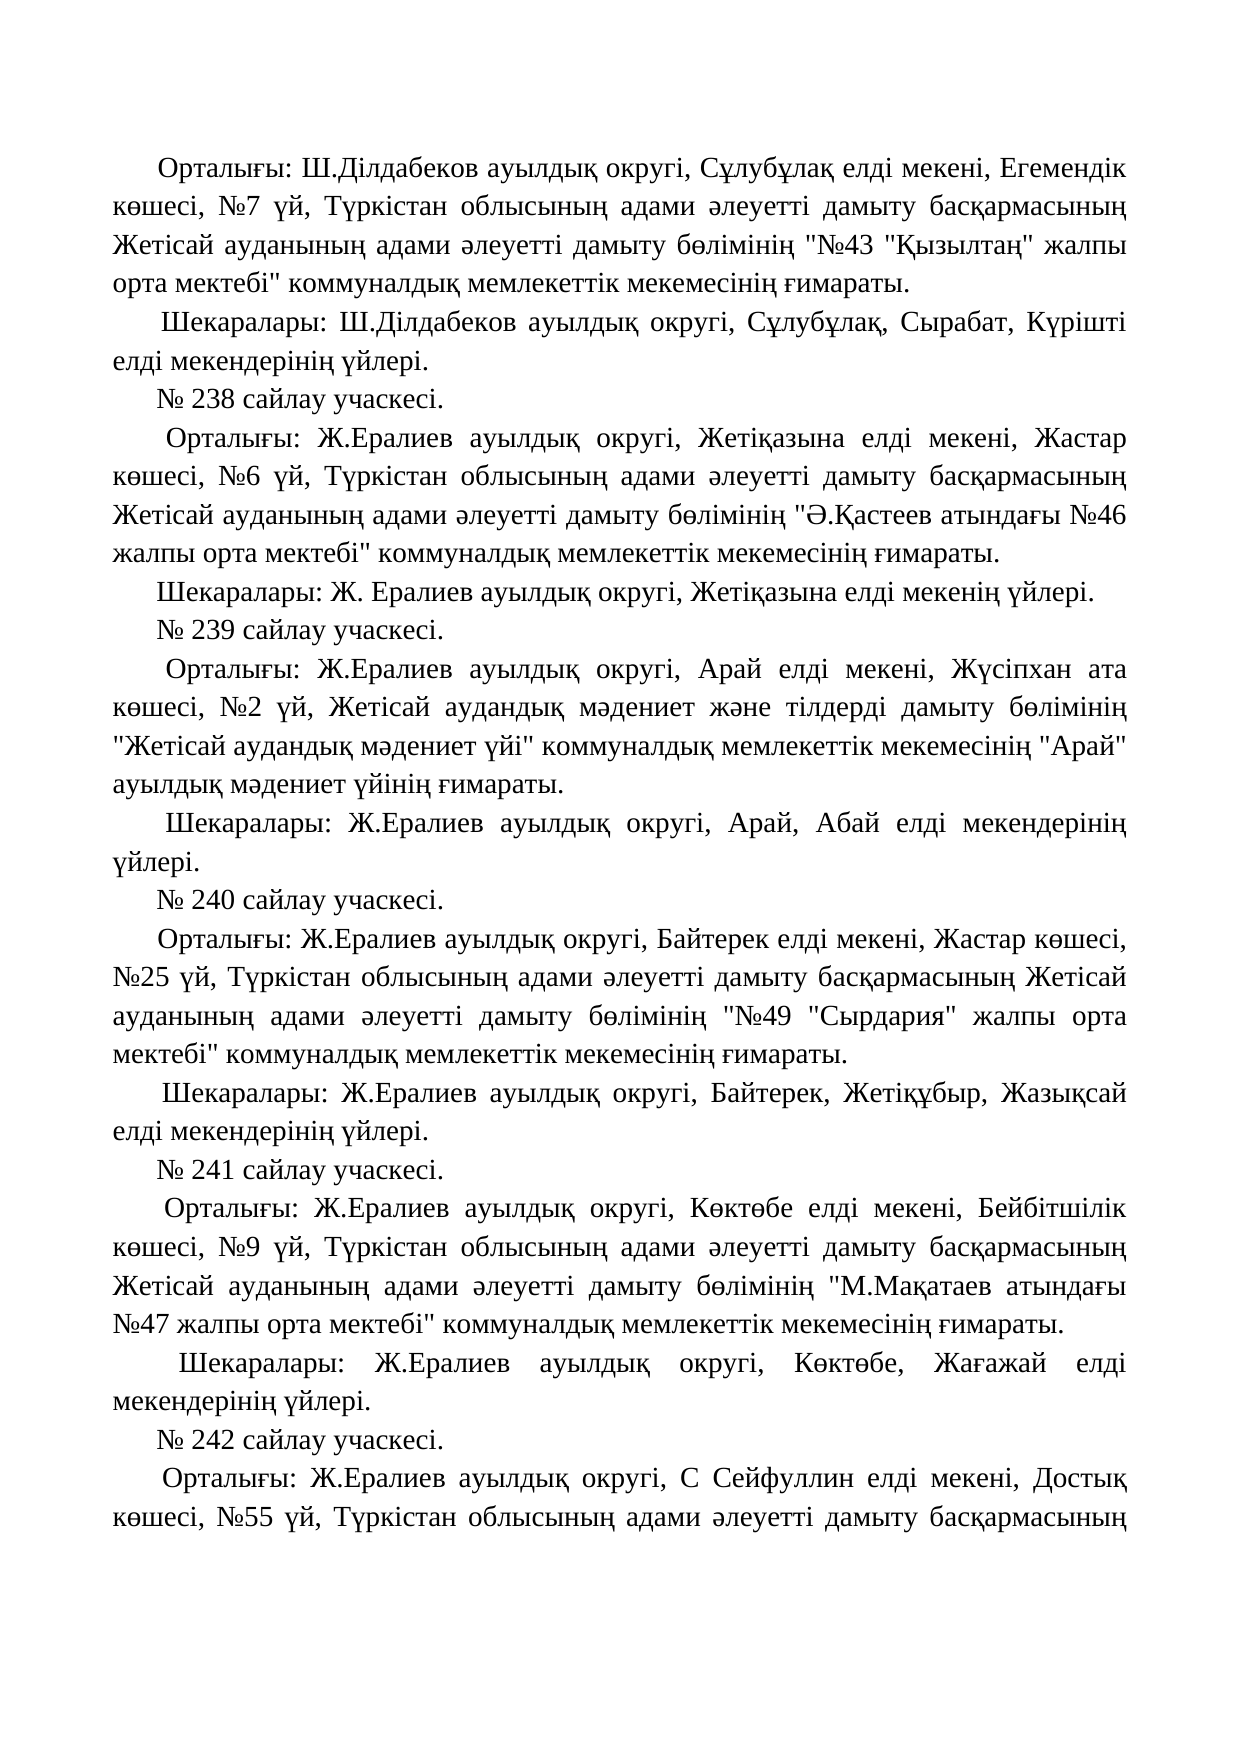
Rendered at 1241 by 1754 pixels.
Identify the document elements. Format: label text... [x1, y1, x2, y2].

text № 241 сайлау учаскесі. [112, 1152, 1128, 1186]
text № 238 сайлау учаскесі. [112, 381, 1128, 415]
text Шекаралары: Ж.Ералиев ауылдық округі, Көктөбе, Жағажай елді мекендерінің үйлері. [112, 1345, 1128, 1417]
text Орталығы: Ж.Ералиев ауылдық округі, Көктөбе елді мекені, Бейбітшілік көшесі, №9 үй, Түркістан облысының адами әлеуетті дамыту басқармасының Жетісай ауданының адами әлеуетті дамыту бөлімінің "М.Мақатаев атындағы №47 жалпы орта мектебі" коммуналдық мемлекеттік мекемесінің ғимараты. [112, 1191, 1128, 1340]
text Шекаралары: Ш.Ділдабеков ауылдық округі, Сұлубұлақ, Сырабат, Күрішті елді мекендерінің үйлері. [112, 304, 1128, 376]
text Орталығы: Ж.Ералиев ауылдық округі, Жетіқазына елді мекені, Жастар көшесі, №6 үй, Түркістан облысының адами әлеуетті дамыту басқармасының Жетісай ауданының адами әлеуетті дамыту бөлімінің "Ә.Қастеев атындағы №46 жалпы орта мектебі" коммуналдық мемлекеттік мекемесінің ғимараты. [112, 420, 1128, 569]
text № 240 сайлау учаскесі. [112, 882, 1128, 916]
text Шекаралары: Ж.Ералиев ауылдық округі, Байтерек, Жетіқұбыр, Жазықсай елді мекендерінің үйлері. [112, 1075, 1128, 1147]
text № 239 сайлау учаскесі. [112, 612, 1128, 646]
text Орталығы: Ж.Ералиев ауылдық округі, Байтерек елді мекені, Жастар көшесі, №25 үй, Түркістан облысының адами әлеуетті дамыту басқармасының Жетісай ауданының адами әлеуетті дамыту бөлімінің "№49 "Сырдария" жалпы орта мектебі" коммуналдық мемлекеттік мекемесінің ғимараты. [112, 921, 1128, 1070]
text № 242 сайлау учаскесі. [112, 1422, 1128, 1455]
text Шекаралары: Ж. Ералиев ауылдық округі, Жетіқазына елді мекенің үйлері. [112, 574, 1128, 607]
text Шекаралары: Ж.Ералиев ауылдық округі, Арай, Абай елді мекендерінің үйлері. [112, 805, 1128, 877]
text Орталығы: Ш.Ділдабеков ауылдық округі, Сұлубұлақ елді мекені, Егемендік көшесі, №7 үй, Түркістан облысының адами әлеуетті дамыту басқармасының Жетісай ауданының адами әлеуетті дамыту бөлімінің "№43 "Қызылтаң" жалпы орта мектебі" коммуналдық мемлекеттік мекемесінің ғимараты. [112, 150, 1128, 299]
text Орталығы: Ж.Ералиев ауылдық округі, Арай елді мекені, Жүсіпхан ата көшесі, №2 үй, Жетісай аудандық мәдениет және тілдерді дамыту бөлімінің "Жетісай аудандық мәдениет үйі" коммуналдық мемлекеттік мекемесінің "Арай" ауылдық мәдениет үйінің ғимараты. [112, 651, 1128, 800]
